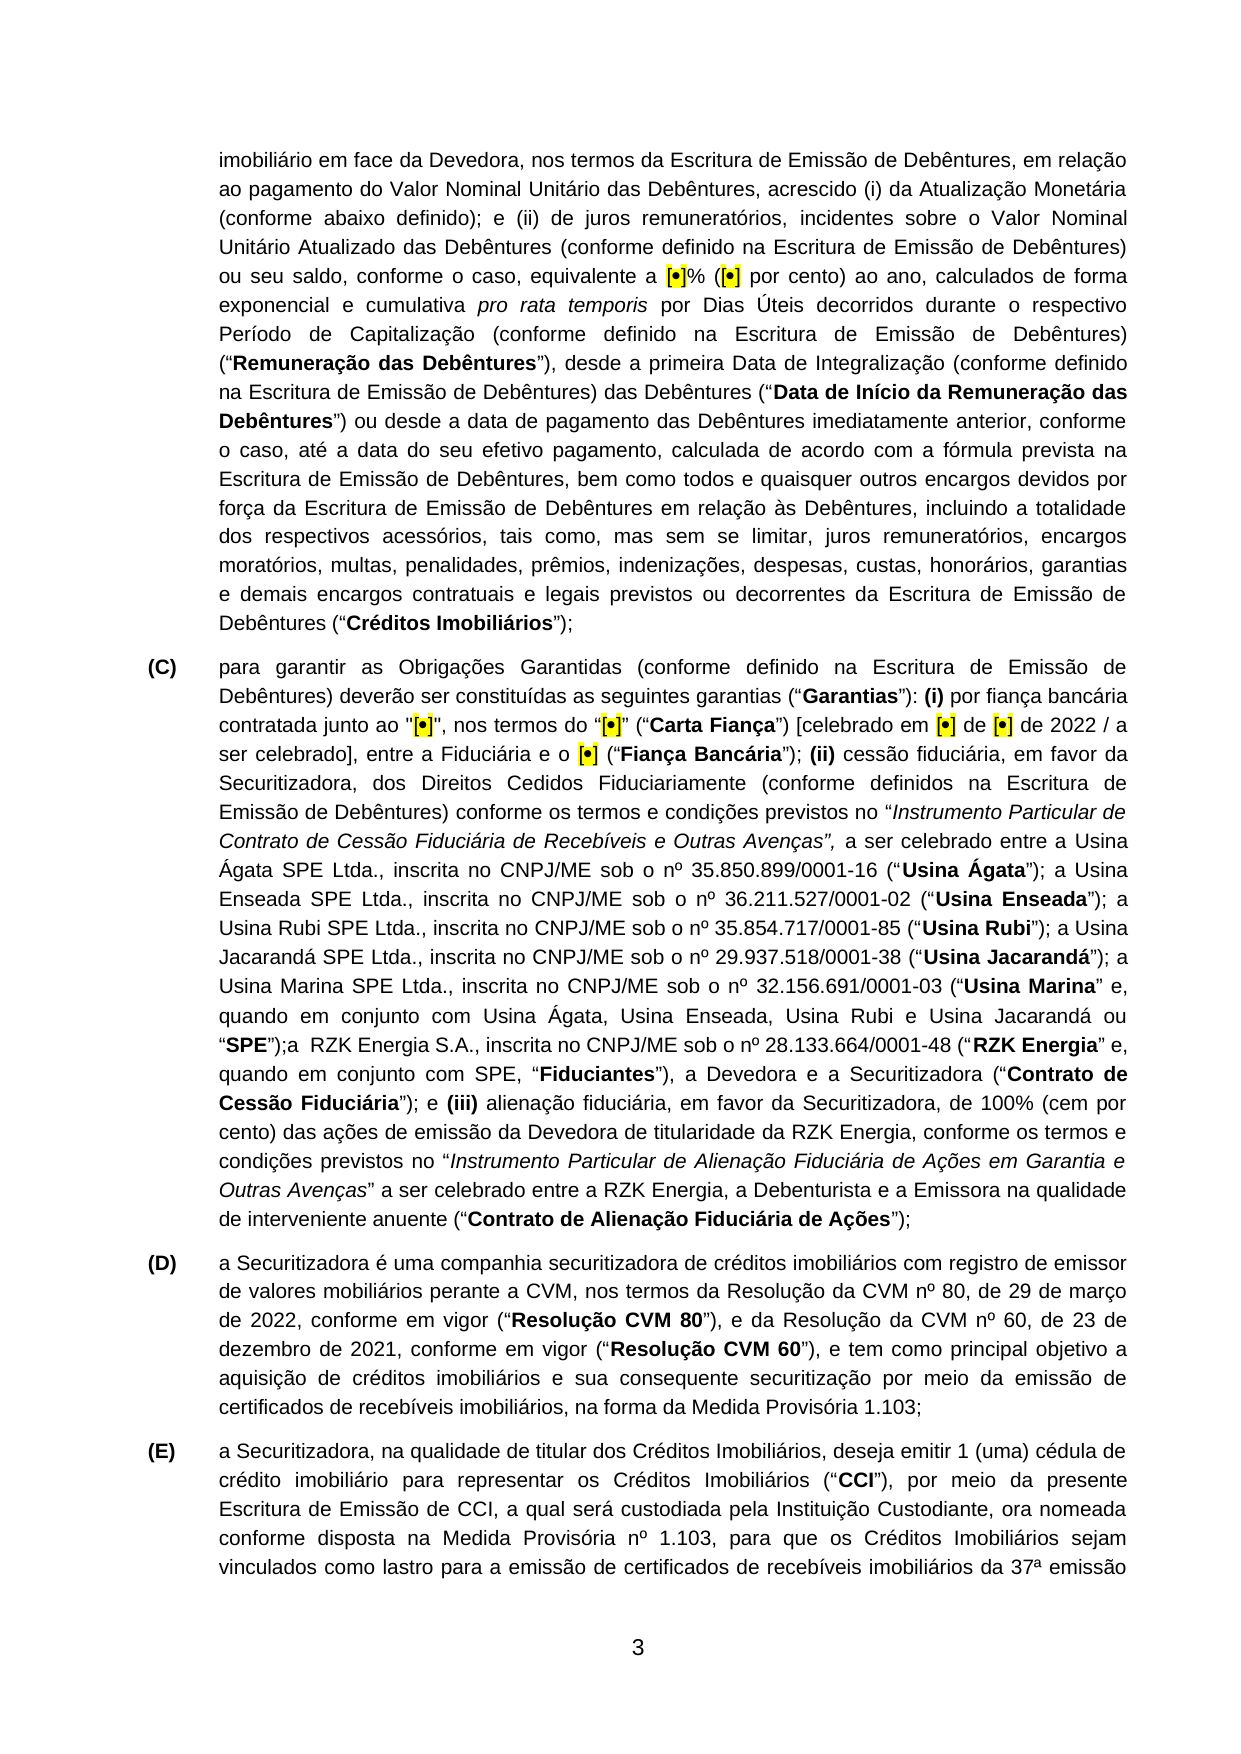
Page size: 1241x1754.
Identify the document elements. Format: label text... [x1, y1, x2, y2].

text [148, 148, 1128, 635]
text a Securitizadora é uma companhia securitizadora de créditos imobiliários com registro de emissor de valores mobiliários perante a CVM, nos termos da Resolução da CVM nº 80, de 29 de março de 2022, conforme em vigor (“Resolução CVM 80”), e da Resolução da CVM nº 60, de 23 de dezembro de 2021, conforme em vigor (“Resolução CVM 60”), e tem como principal objetivo a aquisição de créditos imobiliários e sua consequente securitização por meio da emissão de certificados de recebíveis imobiliários, na forma da Medida Provisória 1.103; [148, 1250, 1128, 1419]
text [148, 1439, 1128, 1578]
text para garantir as Obrigações Garantidas (conforme definido na Escritura de Emissão de Debêntures) deverão ser constituídas as seguintes garantias (“Garantias”): (i) por fiança bancária contratada junto ao "[]", nos termos do “[]” (“Carta Fiança”) [celebrado em [] de [] de 2022 / a ser celebrado], entre a Fiduciária e o [] (“Fiança Bancária”); (ii) cessão fiduciária, em favor da Securitizadora, dos Direitos Cedidos Fiduciariamente (conforme definidos na Escritura de Emissão de Debêntures) conforme os termos e condições previstos no “Instrumento Particular de Contrato de Cessão Fiduciária de Recebíveis e Outras Avenças”, a ser celebrado entre a Usina Ágata SPE Ltda., inscrita no CNPJ/ME sob o nº 35.850.899/0001-16 (“Usina Ágata”); a Usina Enseada SPE Ltda., inscrita no CNPJ/ME sob o nº 36.211.527/0001-02 (“Usina Enseada”); a Usina Rubi SPE Ltda., inscrita no CNPJ/ME sob o nº 35.854.717/0001-85 (“Usina Rubi”); a Usina Jacarandá SPE Ltda., inscrita no CNPJ/ME sob o nº 29.937.518/0001-38 (“Usina Jacarandá”); a Usina Marina SPE Ltda., inscrita no CNPJ/ME sob o nº 32.156.691/0001-03 (“Usina Marina” e, quando em conjunto com Usina Ágata, Usina Enseada, Usina Rubi e Usina Jacarandá ou “SPE”);a RZK Energia S.A., inscrita no CNPJ/ME sob o nº 28.133.664/0001-48 (“RZK Energia” e, quando em conjunto com SPE, “Fiduciantes”), a Devedora e a Securitizadora (“Contrato de Cessão Fiduciária”); e (iii) alienação fiduciária, em favor da Securitizadora, de 100% (cem por cento) das ações de emissão da Devedora de titularidade da RZK Energia, conforme os termos e condições previstos no “Instrumento Particular de Alienação Fiduciária de Ações em Garantia e Outras Avenças” a ser celebrado entre a RZK Energia, a Debenturista e a Emissora na qualidade de interveniente anuente (“Contrato de Alienação Fiduciária de Ações”); [148, 655, 1128, 1231]
